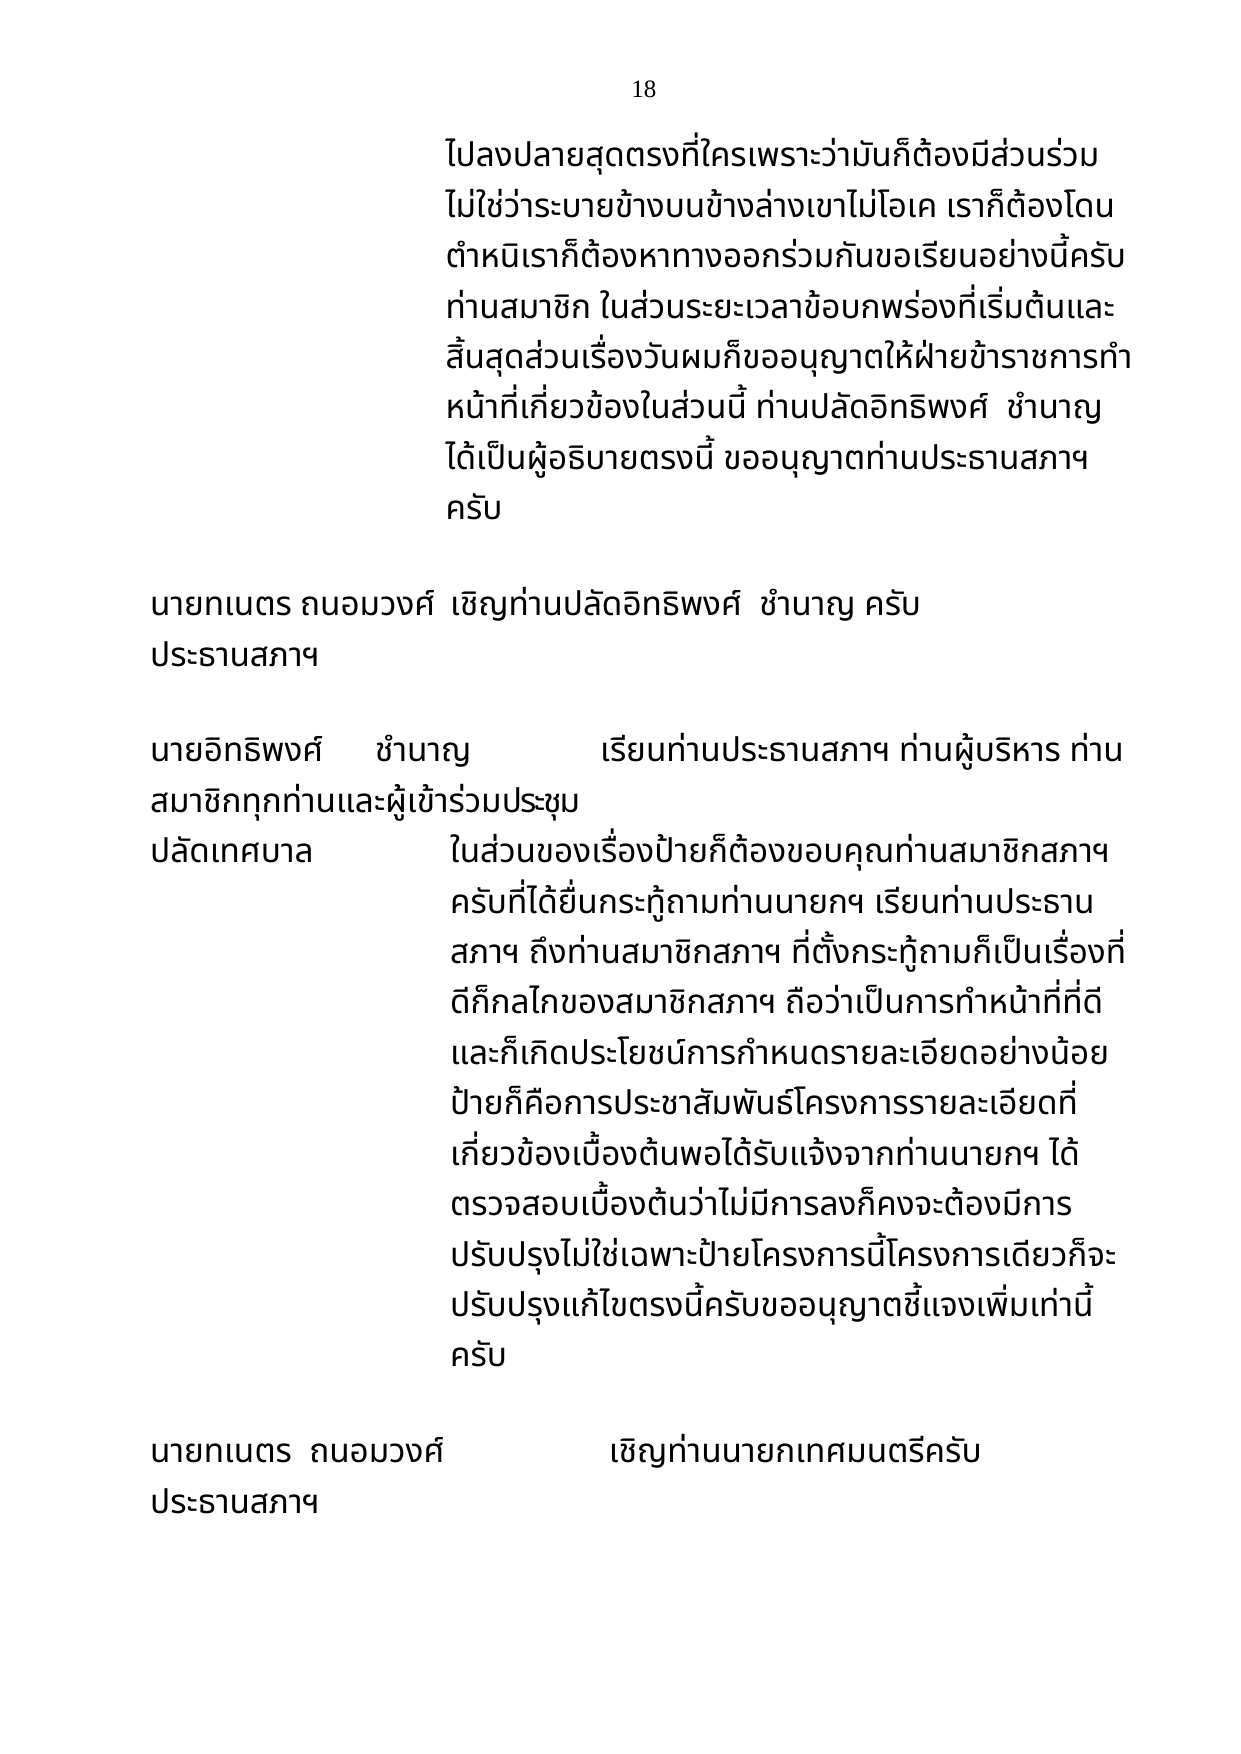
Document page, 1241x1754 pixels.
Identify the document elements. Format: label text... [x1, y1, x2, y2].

text ประธานสภาฯ [150, 631, 1137, 681]
text นายอิทธิพงศ์ ชำนาญ เรียนท่านประธานสภาฯ ท่านผู้บริหาร ท่านสมาชิกทุกท่านและผู้เข้าร่วมประชุม [150, 726, 1137, 827]
text นายทเนตร ถนอมวงศ์ เชิญท่านนายกเทศมนตรีครับ [150, 1427, 1137, 1478]
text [150, 131, 1137, 535]
text ประธานสภาฯ [150, 1478, 1137, 1528]
text ปลัดเทศบาล ในส่วนของเรื่องป้ายก็ต้องขอบคุณท่านสมาชิกสภาฯ ครับที่ได้ยื่นกระทู้ถามท่านนายกฯ เรียนท่านประธานสภาฯ ถึงท่านสมาชิกสภาฯ ที่ตั้งกระทู้ถามก็เป็นเรื่องที่ดีก็กลไกของสมาชิกสภาฯ ถือว่าเป็นการทำหน้าที่ที่ดีและก็เกิดประโยชน์การกำหนดรายละเอียดอย่างน้อยป้ายก็คือการประชาสัมพันธ์โครงการรายละเอียดที่เกี่ยวข้องเบื้องต้นพอได้รับแจ้งจากท่านนายกฯ ได้ตรวจสอบเบื้องต้นว่าไม่มีการลงก็คงจะต้องมีการปรับปรุงไม่ใช่เฉพาะป้ายโครงการนี้โครงการเดียวก็จะปรับปรุงแก้ไขตรงนี้ครับขออนุญาตชี้แจงเพิ่มเท่านี้ครับ [150, 827, 1137, 1382]
text นายทเนตร ถนอมวงศ์ เชิญท่านปลัดอิทธิพงศ์ ชำนาญ ครับ [150, 580, 1137, 631]
